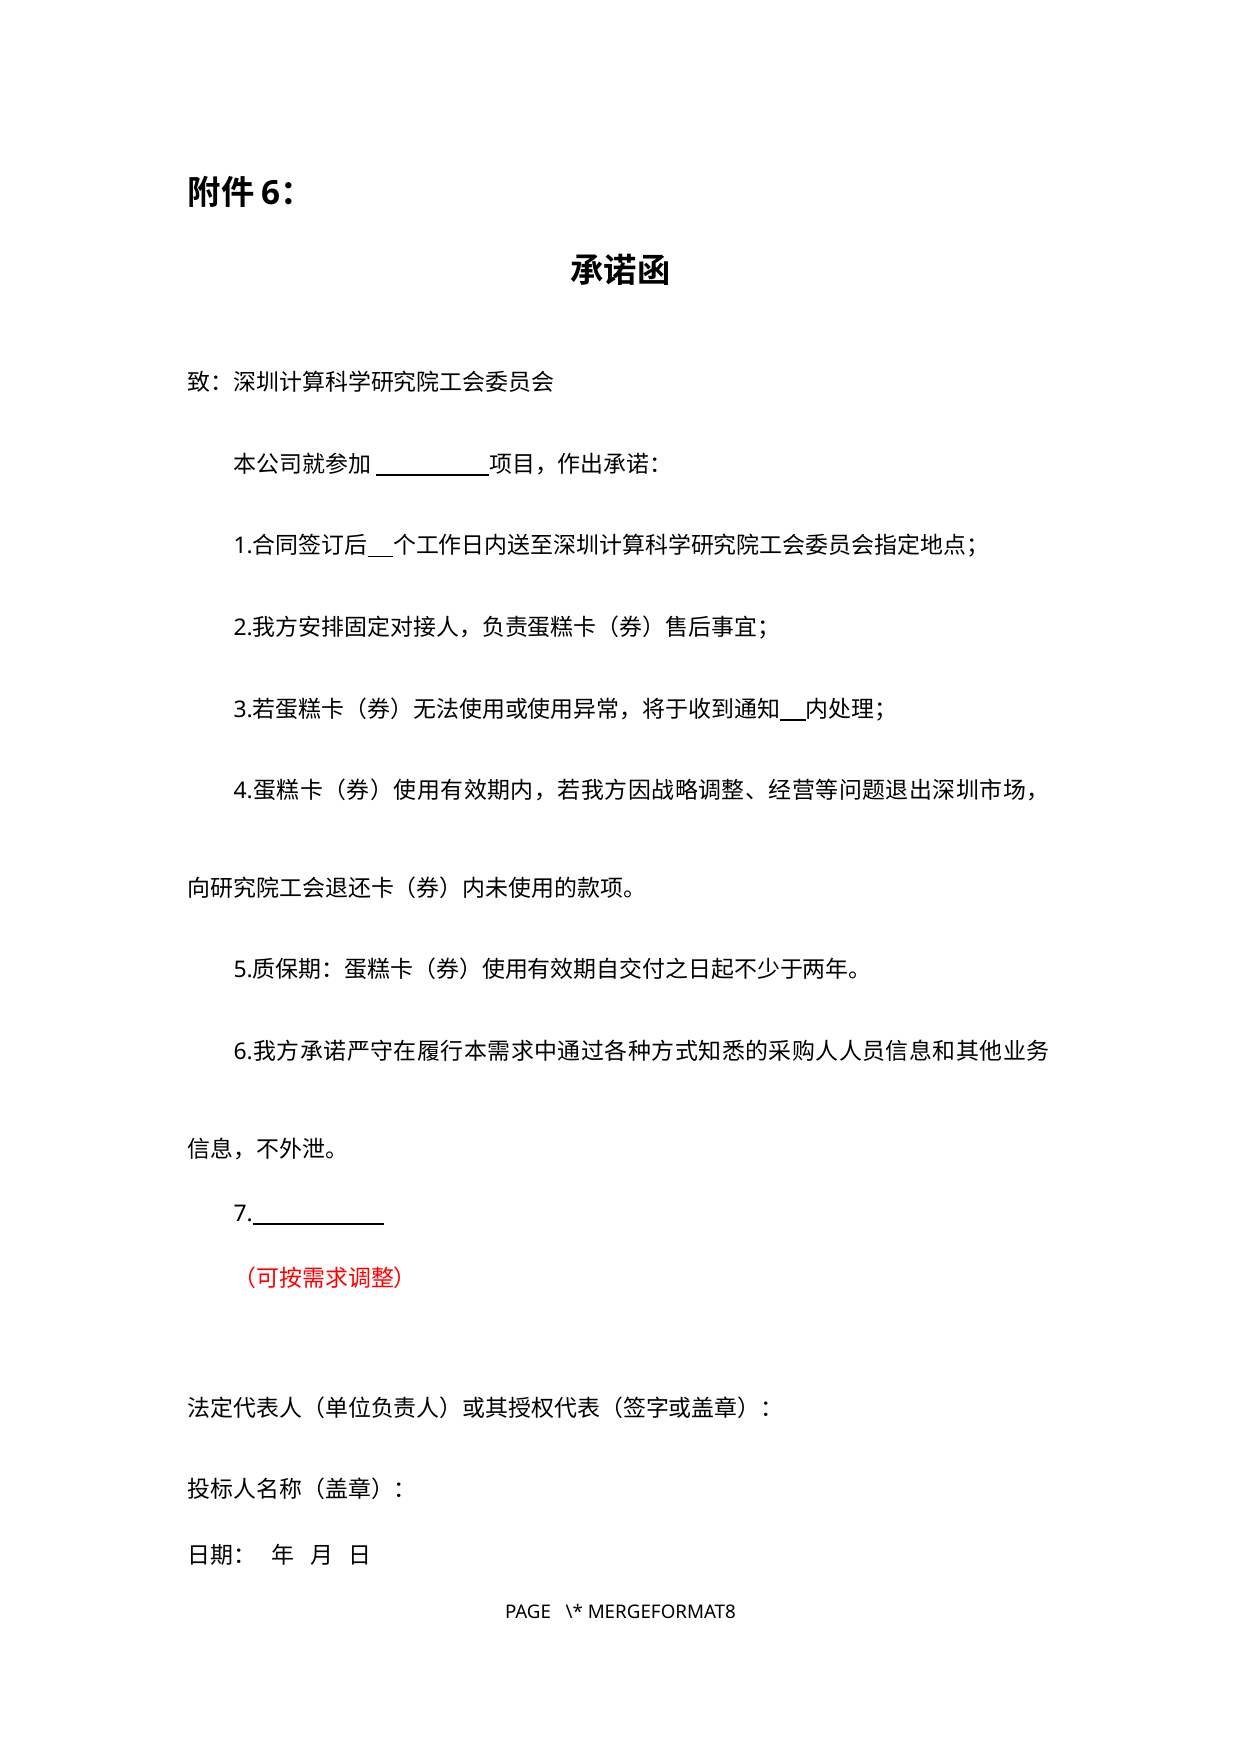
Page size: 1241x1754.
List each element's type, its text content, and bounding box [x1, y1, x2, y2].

text 承诺函 [187, 235, 1053, 300]
text 5.质保期：蛋糕卡（券）使用有效期自交付之日起不少于两年。 [187, 935, 1053, 1000]
text 本公司就参加 项目，作出承诺： [187, 430, 1053, 495]
text 3.若蛋糕卡（券）无法使用或使用异常，将于收到通知 内处理； [187, 675, 1053, 740]
text 致：深圳计算科学研究院工会委员会 [187, 348, 1053, 413]
text 2.我方安排固定对接人，负责蛋糕卡（券）售后事宜； [187, 593, 1053, 658]
text 6.我方承诺严守在履行本需求中通过各种方式知悉的采购人人员信息和其他业务信息，不外泄。 [187, 1017, 1053, 1179]
text 1.合同签订后 个工作日内送至深圳计算科学研究院工会委员会指定地点； [187, 511, 1053, 576]
text 日期： 年 月 日 [187, 1537, 1053, 1570]
text 4.蛋糕卡（券）使用有效期内，若我方因战略调整、经营等问题退出深圳市场，向研究院工会退还卡（券）内未使用的款项。 [187, 756, 1053, 919]
text 法定代表人（单位负责人）或其授权代表（签字或盖章）： [187, 1374, 1053, 1439]
text 投标人名称（盖章）： [187, 1456, 1053, 1521]
text 附件6： [187, 158, 1053, 223]
text 7. [187, 1196, 1053, 1229]
text （可按需求调整） [187, 1244, 1053, 1309]
